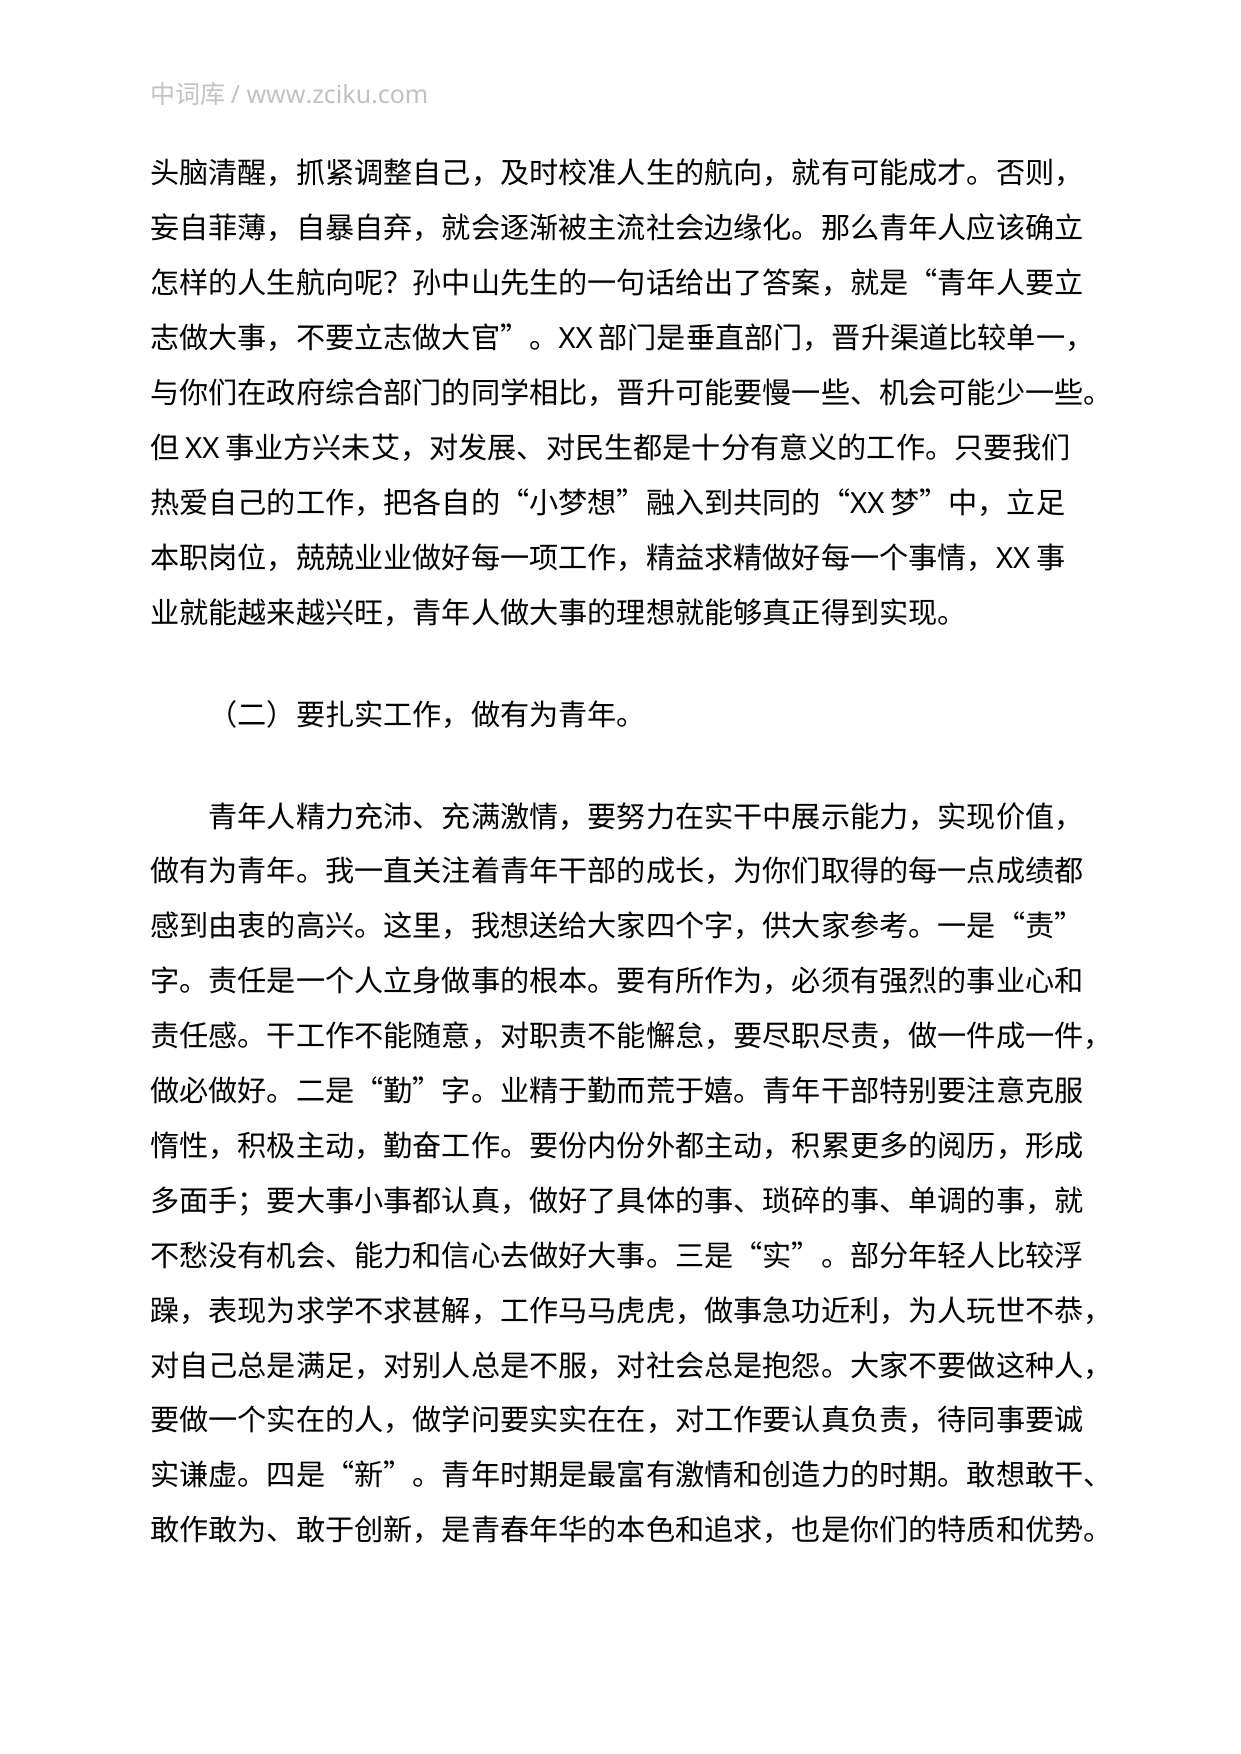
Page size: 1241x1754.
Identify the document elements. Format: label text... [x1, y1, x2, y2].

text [150, 150, 1090, 632]
text （二）要扎实工作，做有为青年。 [150, 691, 1090, 734]
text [150, 793, 1090, 1549]
